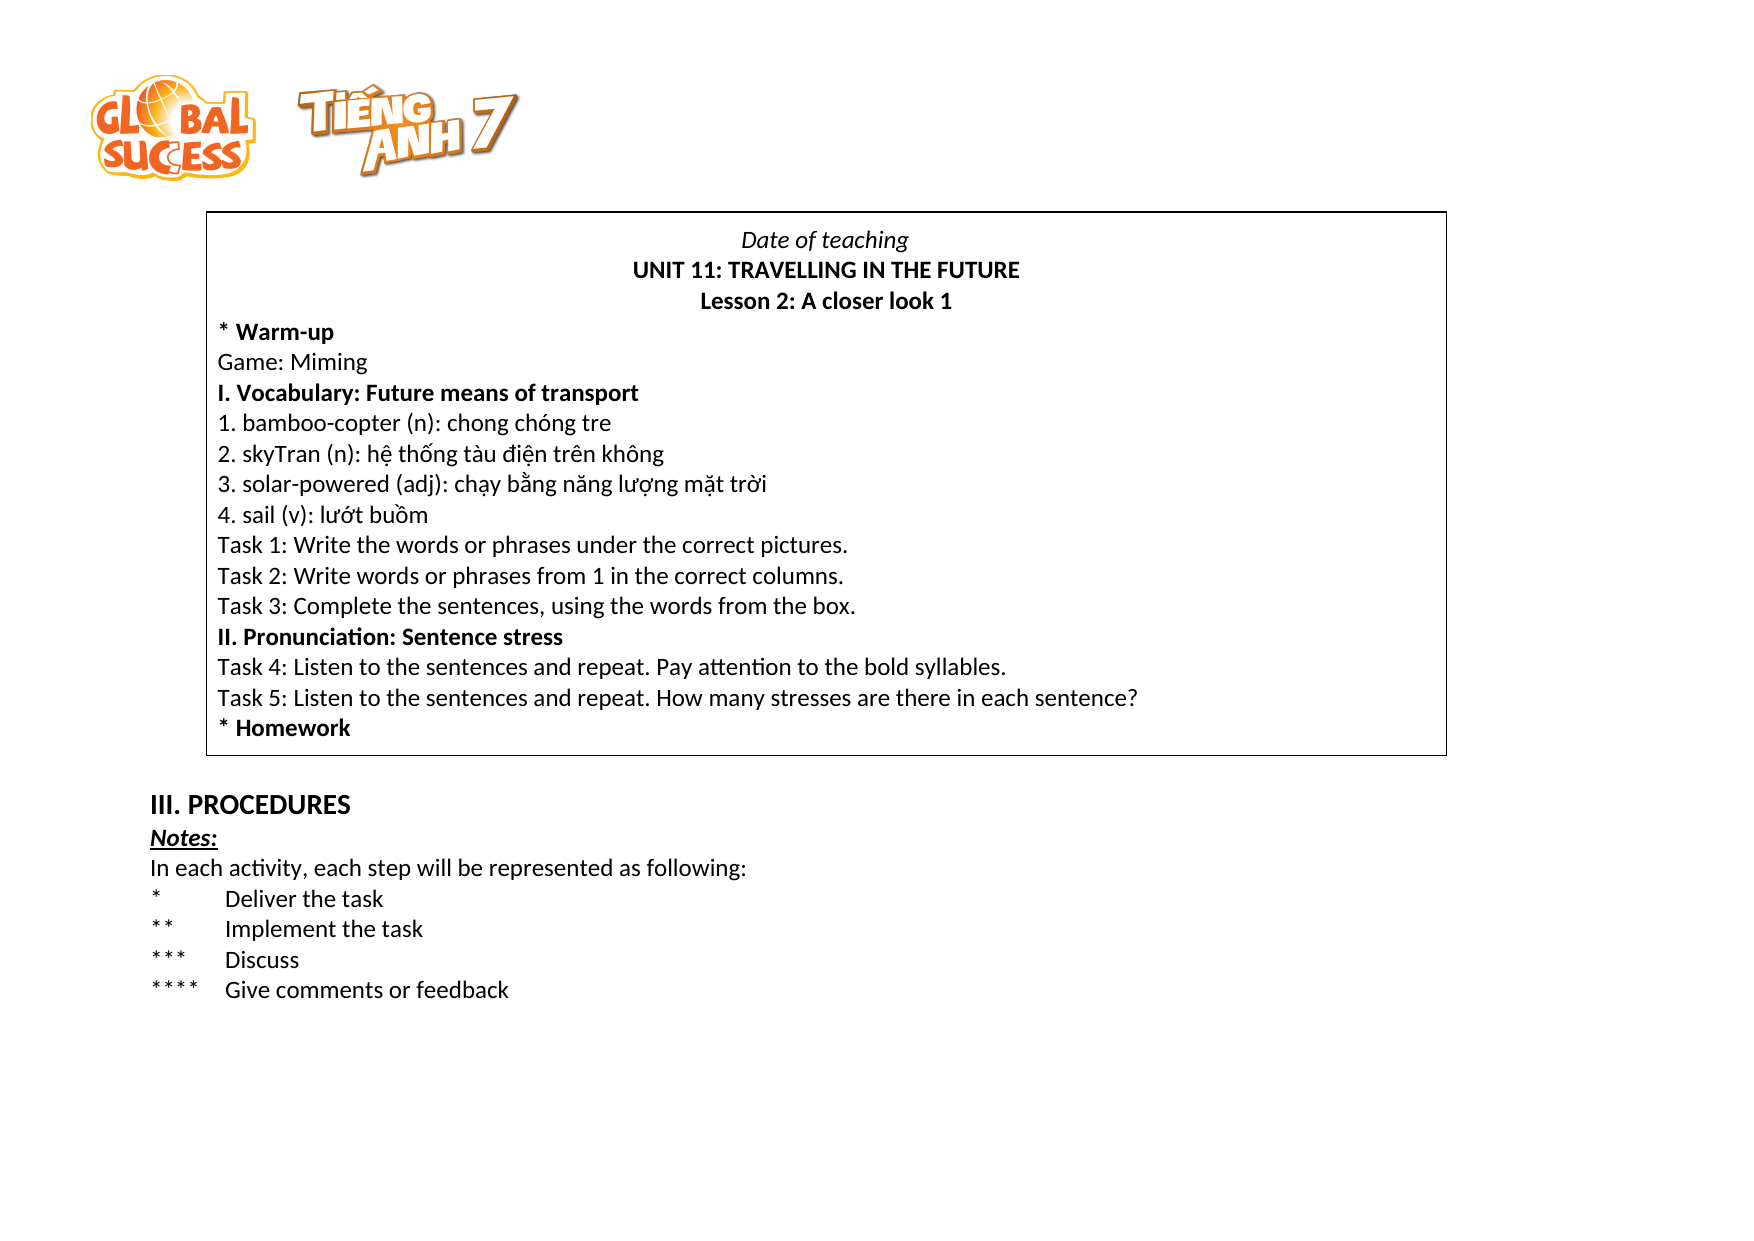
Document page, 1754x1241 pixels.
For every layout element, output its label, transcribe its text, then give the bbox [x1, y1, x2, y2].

text ** Implement the task [150, 913, 1604, 944]
text III. PROCEDURES [150, 786, 1604, 822]
text Notes: [150, 822, 1604, 852]
picture [295, 82, 523, 181]
picture [91, 75, 256, 181]
text * Deliver the task [150, 883, 1604, 913]
text *** Discuss [150, 944, 1604, 974]
text **** Give comments or feedback [150, 974, 1604, 1005]
table_header Date of teaching UNIT 11: TRAVELLING IN THE FUTURE Lesson 2: A closer look 1 * Warm-up Game: Miming I. Vocabulary: Future means of transport 1. bamboo-copter (n): chong chóng tre 2. skyTran (n): hệ thống tàu điện trên không 3. solar-powered (adj): chạy bằng năng lượng mặt trời 4. sail (v): lướt buồm Task 1: Write the words or phrases under the correct pictures. Task 2: Write words or phrases from 1 in the correct columns. Task 3: Complete the sentences, using the words from the box. II. Pronunciation: Sentence stress Task 4: Listen to the sentences and repeat. Pay attention to the bold syllables. Task 5: Listen to the sentences and repeat. How many stresses are there in each sentence? * Homework [207, 213, 1446, 755]
text In each activity, each step will be represented as following: [150, 852, 1604, 883]
